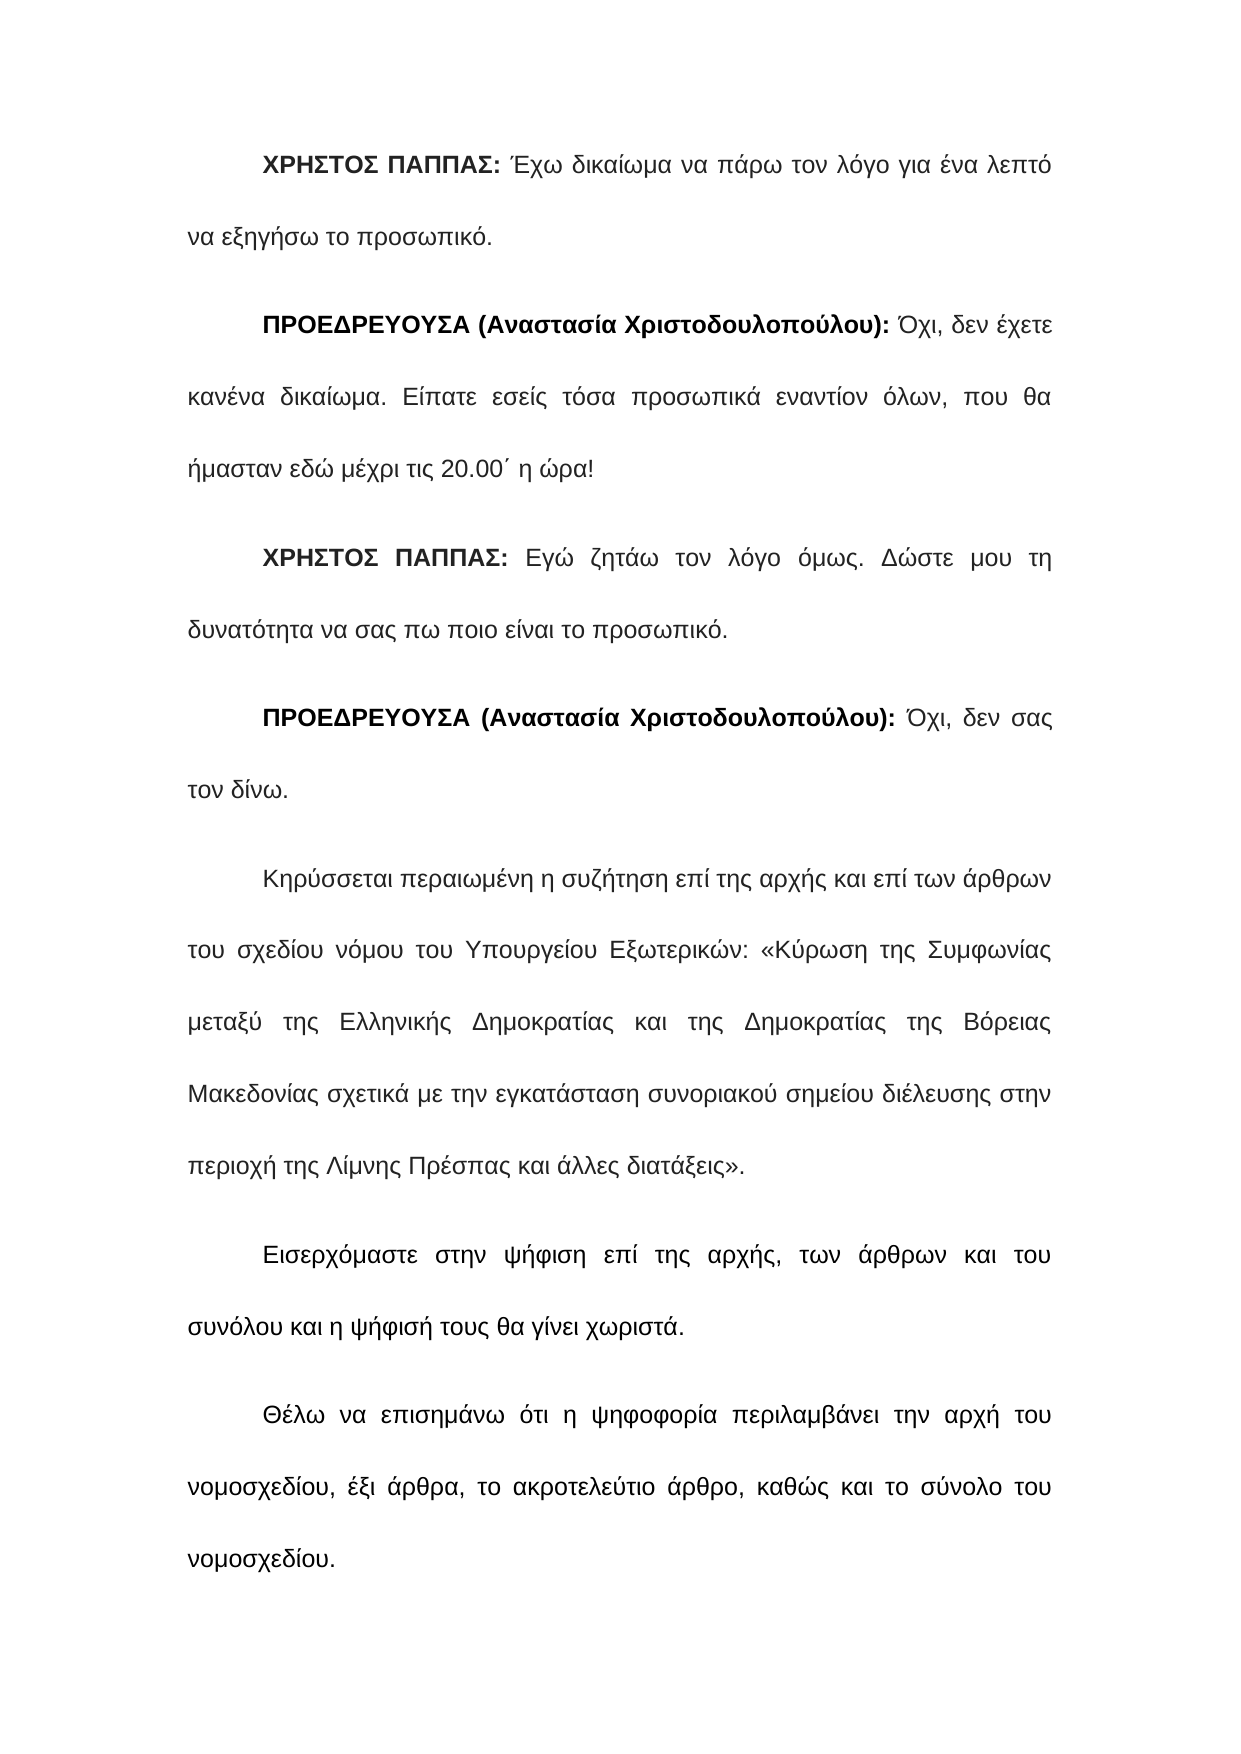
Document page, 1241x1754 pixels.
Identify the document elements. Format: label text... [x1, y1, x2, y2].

text ΧΡΗΣΤΟΣ ΠΑΠΠΑΣ: Εγώ ζητάω τον λόγο όμως. Δώστε μου τη δυνατότητα να σας πω ποιο είναι το προσωπικό. [187, 543, 1053, 643]
text Θέλω να επισημάνω ότι η ψηφοφορία περιλαμβάνει την αρχή του νομοσχεδίου, έξι άρθρα, το ακροτελεύτιο άρθρο, καθώς και το σύνολο του νομοσχεδίου. [187, 1400, 1053, 1572]
text ΠΡΟΕΔΡΕΥΟΥΣΑ (Αναστασία Χριστοδουλοπούλου): Όχι, δεν σας τον δίνω. [187, 703, 1053, 804]
text Κηρύσσεται περαιωμένη η συζήτηση επί της αρχής και επί των άρθρων του σχεδίου νόμου του Υπουργείου Εξωτερικών: «Κύρωση της Συμφωνίας μεταξύ της Ελληνικής Δημοκρατίας και της Δημοκρατίας της Βόρειας Μακεδονίας σχετικά με την εγκατάσταση συνοριακού σημείου διέλευσης στην περιοχή της Λίμνης Πρέσπας και άλλες διατάξεις». [187, 863, 1053, 945]
text Κηρύσσεται περαιωμένη η συζήτηση επί της αρχής και επί των άρθρων του σχεδίου νόμου του Υπουργείου Εξωτερικών: «Κύρωση της Συμφωνίας μεταξύ της Ελληνικής Δημοκρατίας και της Δημοκρατίας της Βόρειας Μακεδονίας σχετικά με την εγκατάσταση συνοριακού σημείου διέλευσης στην περιοχή της Λίμνης Πρέσπας και άλλες διατάξεις». [187, 947, 1053, 1180]
text ΧΡΗΣΤΟΣ ΠΑΠΠΑΣ: Έχω δικαίωμα να πάρω τον λόγο για ένα λεπτό να εξηγήσω το προσωπικό. [187, 150, 1053, 251]
text Εισερχόμαστε στην ψήφιση επί της αρχής, των άρθρων και του συνόλου και η ψήφισή τους θα γίνει χωριστά. [187, 1239, 1053, 1340]
text ΠΡΟΕΔΡΕΥΟΥΣΑ (Αναστασία Χριστοδουλοπούλου): Όχι, δεν έχετε κανένα δικαίωμα. Είπατε εσείς τόσα προσωπικά εναντίον όλων, που θα ήμασταν εδώ μέχρι τις 20.00΄ η ώρα! [187, 310, 1053, 483]
